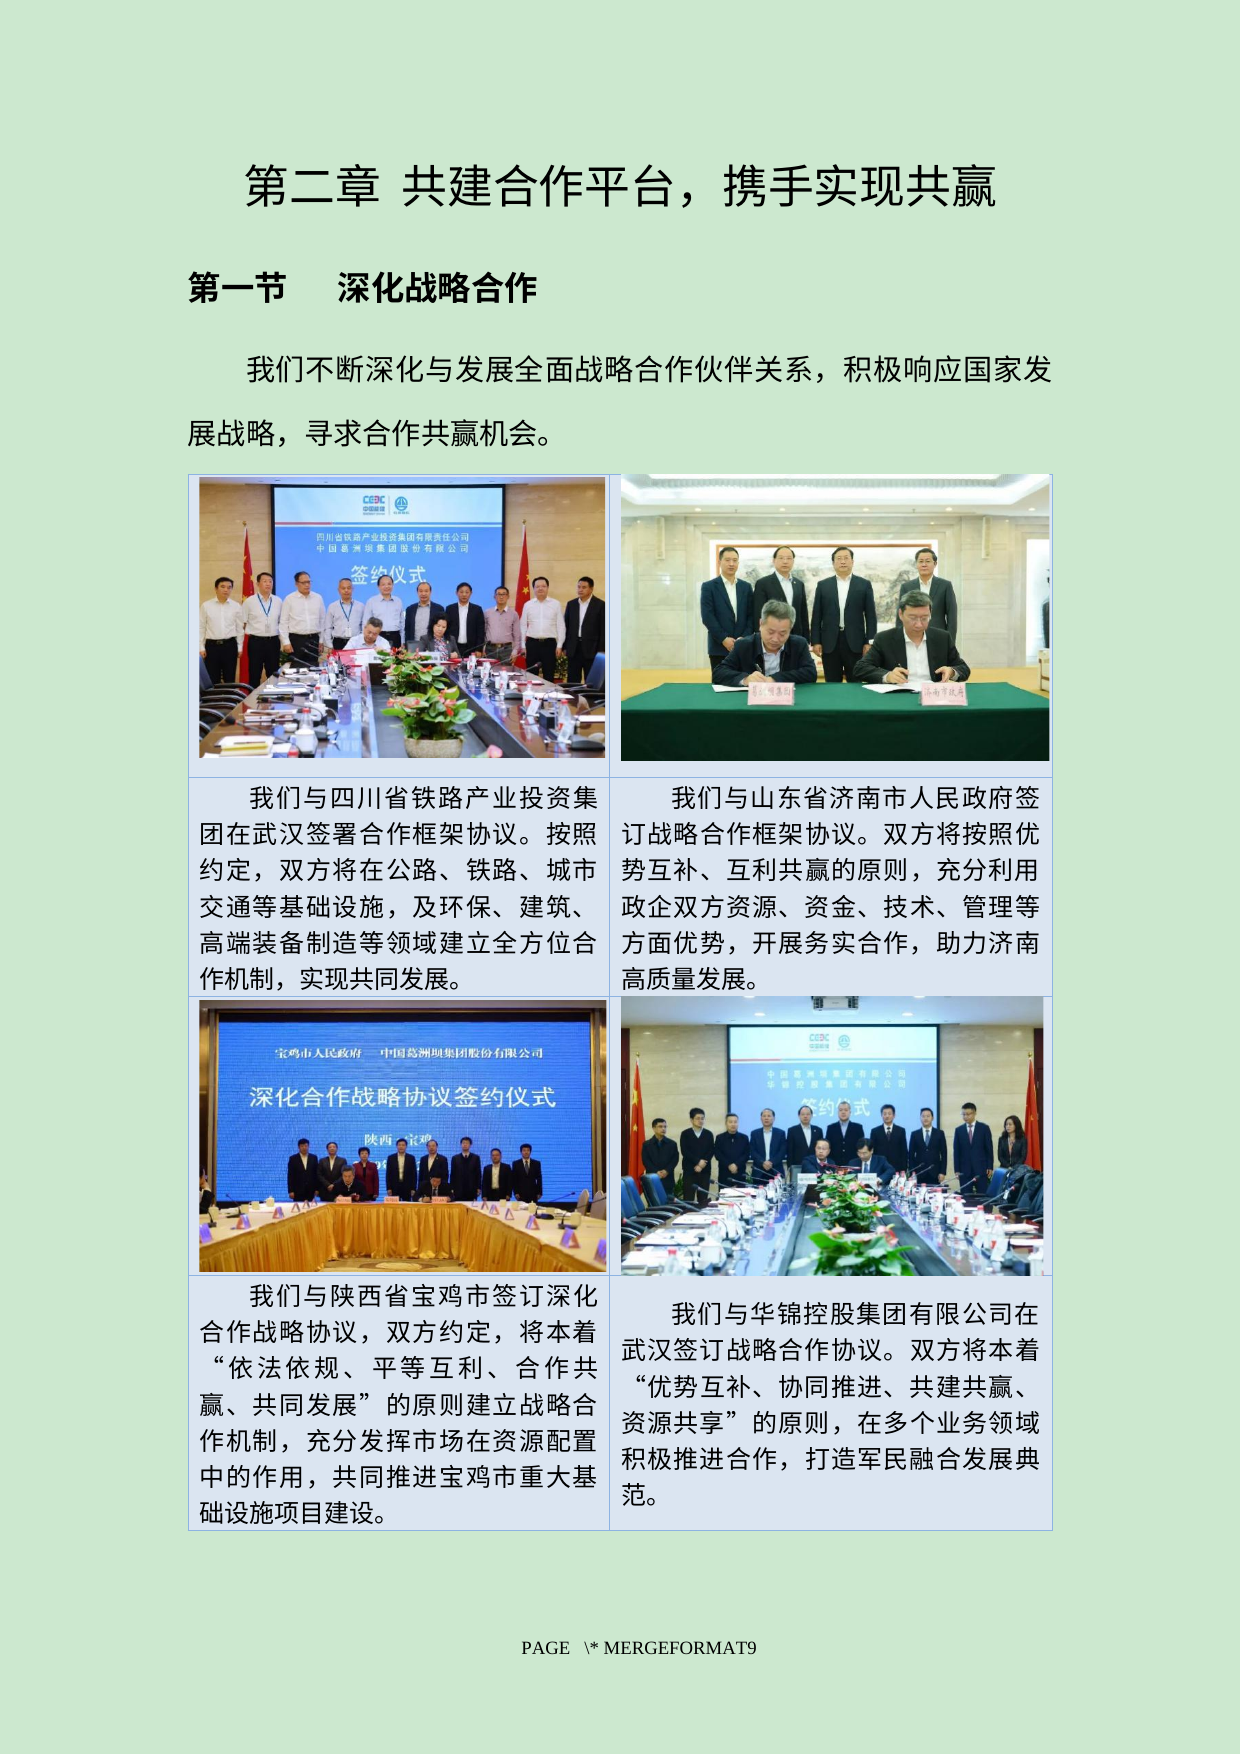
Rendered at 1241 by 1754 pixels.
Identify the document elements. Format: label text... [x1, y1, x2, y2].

table_header [610, 475, 1052, 777]
table_cell 我们与陕西省宝鸡市签订深化合作战略协议，双方约定，将本着“依法依规、平等互利、合作共赢、共同发展”的原则建立战略合作机制，充分发挥市场在资源配置中的作用，共同推进宝鸡市重大基础设施项目建设。 [189, 1276, 609, 1530]
picture [199, 1000, 607, 1272]
table_cell 我们与华锦控股集团有限公司在武汉签订战略合作协议。双方将本着“优势互补、协同推进、共建共赢、资源共享”的原则，在多个业务领域积极推进合作，打造军民融合发展典范。 [610, 1276, 1052, 1530]
table_cell [1044, 997, 1052, 1275]
table_cell [189, 997, 609, 1275]
table_cell 我们与山东省济南市人民政府签订战略合作框架协议。双方将按照优势互补、互利共赢的原则，充分利用政企双方资源、资金、技术、管理等方面优势，开展务实合作，助力济南高质量发展。 [610, 778, 1052, 996]
subtitle 第二章 共建合作平台，携手实现共赢 [187, 150, 1053, 216]
text 我们不断深化与发展全面战略合作伙伴关系，积极响应国家发展战略，寻求合作共赢机会。 [187, 347, 1053, 452]
table_header [189, 475, 609, 777]
picture [621, 996, 1044, 1276]
table_cell [610, 997, 621, 1275]
table_cell 我们与四川省铁路产业投资集团在武汉签署合作框架协议。按照约定，双方将在公路、铁路、城市交通等基础设施，及环保、建筑、高端装备制造等领域建立全方位合作机制，实现共同发展。 [189, 778, 609, 996]
subtitle 深化战略合作 [187, 262, 1053, 310]
picture [621, 474, 1050, 761]
picture [199, 477, 606, 758]
